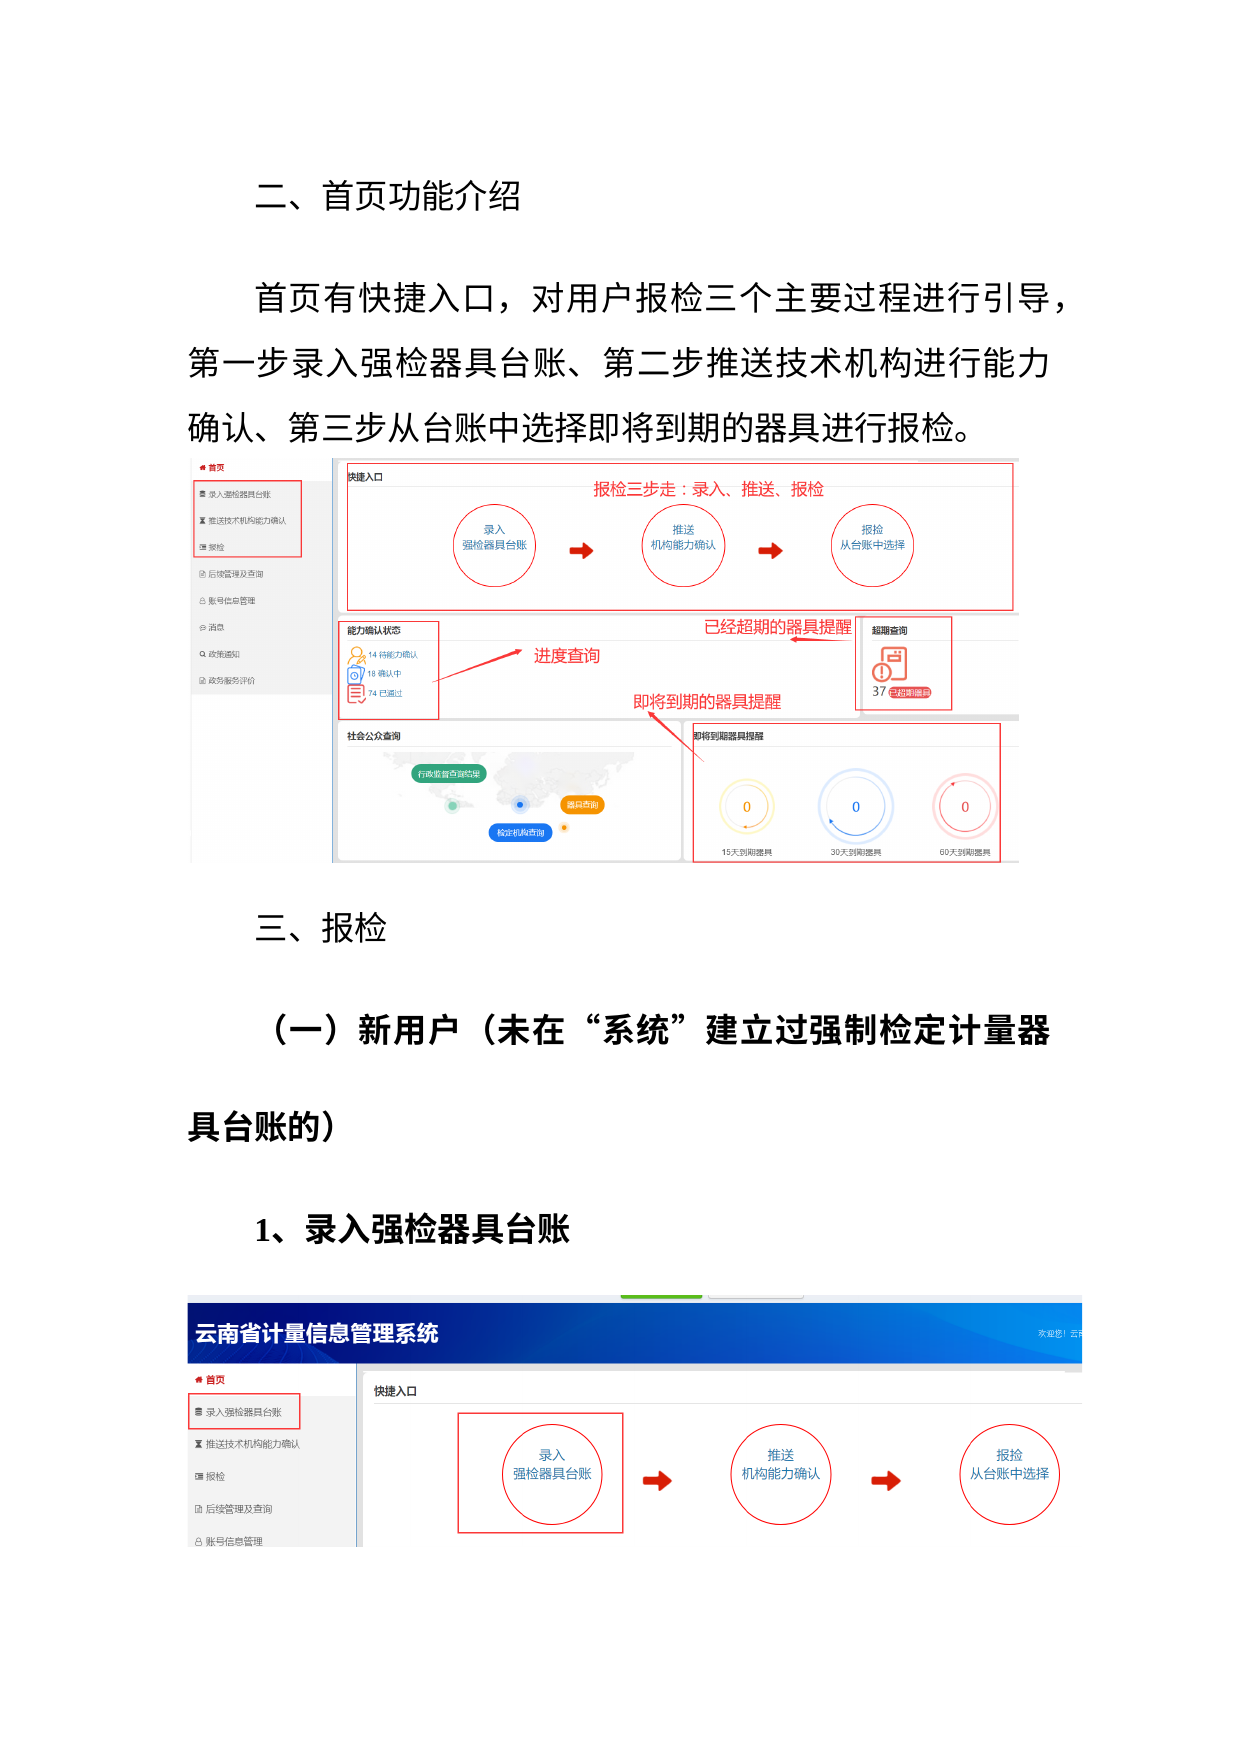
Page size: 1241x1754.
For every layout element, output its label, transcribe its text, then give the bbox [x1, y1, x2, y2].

list 首页有快捷入口，对用户报检三个主要过程进行引导，第一步录入强检器具台账、第二步推送技术机构进行能力确认、第三步从台账中选择即将到期的器具进行报检。 [187, 263, 1053, 458]
subtitle 二、首页功能介绍 [187, 162, 1053, 227]
subtitle （一）新用户（未在“系统”建立过强制检定计量器具台账的） [187, 995, 1053, 1158]
picture [187, 1295, 1083, 1547]
subtitle 三、报检 [187, 893, 1053, 958]
picture [187, 458, 1019, 863]
subtitle 1、录入强检器具台账 [187, 1194, 1053, 1259]
